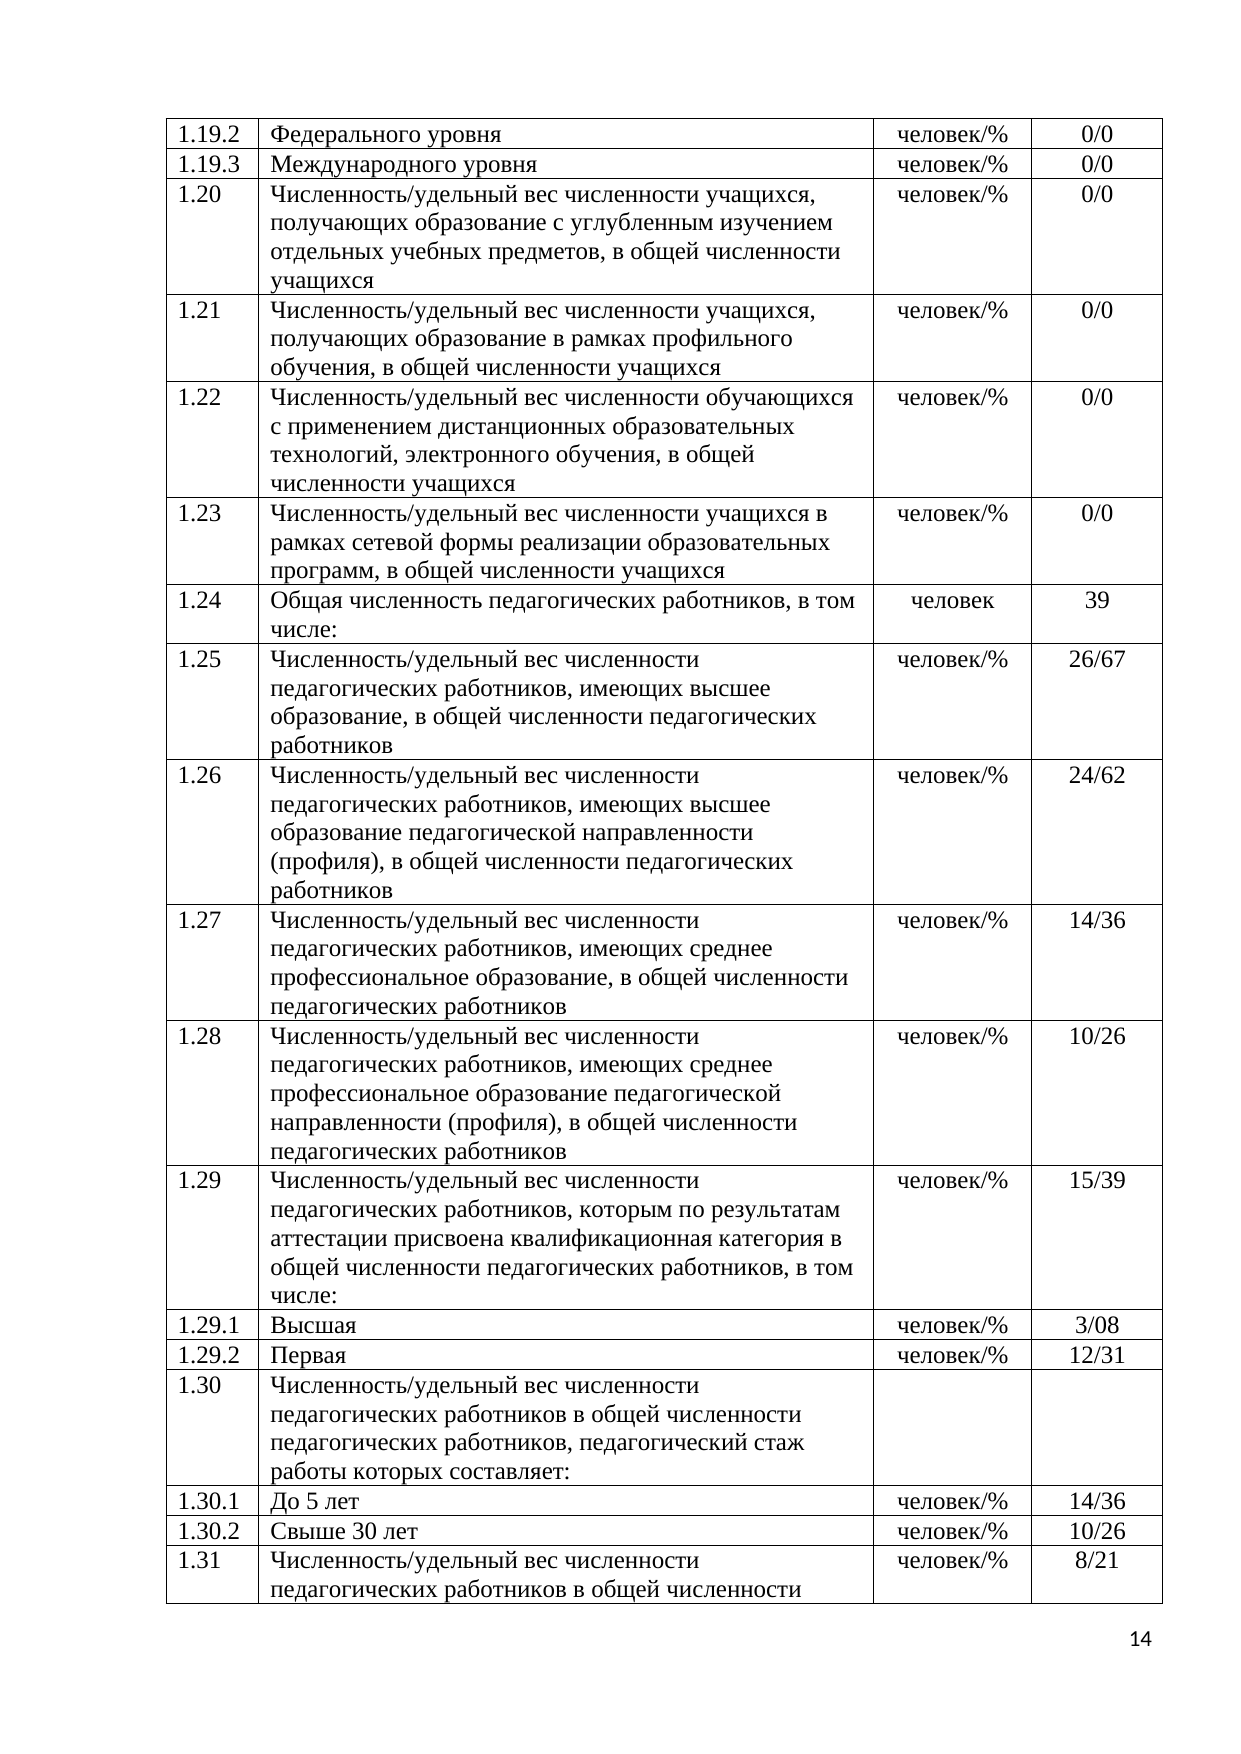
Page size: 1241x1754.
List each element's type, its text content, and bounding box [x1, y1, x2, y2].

table_cell 10/26 [1032, 1516, 1162, 1544]
table_cell 0/0 [1032, 179, 1162, 294]
table_cell 14/36 [1032, 1486, 1162, 1515]
table_cell человек/% [874, 382, 1031, 497]
table_cell человек/% [874, 1166, 1031, 1309]
table_cell 0/0 [1032, 149, 1162, 178]
table_cell 1.27 [167, 905, 258, 1020]
table_cell Численность/удельный вес численности обучающихся с применением дистанционных образовательных технологий, электронного обучения, в общей численности учащихся [259, 382, 873, 497]
table_cell 1.25 [167, 644, 258, 759]
table_cell 1.29 [167, 1166, 258, 1309]
table_cell Свыше 30 лет [259, 1516, 873, 1544]
table_cell Численность/удельный вес численности педагогических работников, имеющих среднее профессиональное образование, в общей численности педагогических работников [259, 905, 873, 1020]
table_cell 1.22 [167, 382, 258, 497]
table_cell Численность/удельный вес численности педагогических работников в общей численности педагогических работников, педагогический стаж работы которых составляет: [259, 1370, 873, 1485]
table_cell 1.21 [167, 295, 258, 381]
table_cell 0/0 [1032, 382, 1162, 497]
table_cell человек/% [874, 1340, 1031, 1369]
table_cell 1.28 [167, 1021, 258, 1164]
table_cell Численность/удельный вес численности педагогических работников, имеющих высшее образование педагогической направленности (профиля), в общей численности педагогических работников [259, 760, 873, 904]
table_cell человек/% [874, 498, 1031, 584]
table_cell Численность/удельный вес численности педагогических работников, имеющих высшее образование, в общей численности педагогических работников [259, 644, 873, 759]
table_cell 8/21 [1032, 1546, 1162, 1603]
table_cell 1.29.2 [167, 1340, 258, 1369]
table_cell [874, 1370, 1031, 1485]
table_cell 1.30 [167, 1370, 258, 1485]
table_cell 0/0 [1032, 498, 1162, 584]
table_cell человек/% [874, 1021, 1031, 1164]
table_cell 3/08 [1032, 1310, 1162, 1339]
table_cell человек/% [874, 644, 1031, 759]
table_cell Первая [259, 1340, 873, 1369]
table_cell 39 [1032, 585, 1162, 643]
table_cell 1.26 [167, 760, 258, 904]
table_cell 1.30.2 [167, 1516, 258, 1544]
table_cell человек/% [874, 1546, 1031, 1603]
table_cell Общая численность педагогических работников, в том числе: [259, 585, 873, 643]
table_cell 1.20 [167, 179, 258, 294]
table_cell 0/0 [1032, 119, 1162, 148]
table_cell Численность/удельный вес численности учащихся, получающих образование в рамках профильного обучения, в общей численности учащихся [259, 295, 873, 381]
table_cell человек/% [874, 295, 1031, 381]
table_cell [259, 1546, 873, 1603]
table_cell Численность/удельный вес численности педагогических работников, имеющих среднее профессиональное образование педагогической направленности (профиля), в общей численности педагогических работников [259, 1021, 873, 1164]
table_cell 14/36 [1032, 905, 1162, 1020]
table_cell 0/0 [1032, 295, 1162, 381]
table_cell Численность/удельный вес численности учащихся, получающих образование с углубленным изучением отдельных учебных предметов, в общей численности учащихся [259, 179, 873, 294]
table_cell 1.19.2 [167, 119, 258, 148]
table_cell человек/% [874, 149, 1031, 178]
table_cell Численность/удельный вес численности педагогических работников, которым по результатам аттестации присвоена квалификационная категория в общей численности педагогических работников, в том числе: [259, 1166, 873, 1309]
table_cell 1.30.1 [167, 1486, 258, 1515]
table_cell 15/39 [1032, 1166, 1162, 1309]
table_cell Международного уровня [259, 149, 873, 178]
table_cell 1.29.1 [167, 1310, 258, 1339]
table_cell 1.31 [167, 1546, 258, 1603]
table_cell Федерального уровня [259, 119, 873, 148]
table_cell 1.19.3 [167, 149, 258, 178]
table_cell 10/26 [1032, 1021, 1162, 1164]
table_cell 1.23 [167, 498, 258, 584]
table_cell человек [874, 585, 1031, 643]
table_cell человек/% [874, 1310, 1031, 1339]
table_cell 1.24 [167, 585, 258, 643]
table_cell человек/% [874, 905, 1031, 1020]
table_cell человек/% [874, 1516, 1031, 1544]
table_cell Численность/удельный вес численности учащихся в рамках сетевой формы реализации образовательных программ, в общей численности учащихся [259, 498, 873, 584]
table_cell 12/31 [1032, 1340, 1162, 1369]
table_cell 24/62 [1032, 760, 1162, 904]
table_cell человек/% [874, 119, 1031, 148]
table_cell [1032, 1370, 1162, 1485]
table_cell человек/% [874, 179, 1031, 294]
table_cell человек/% [874, 1486, 1031, 1515]
table_cell Высшая [259, 1310, 873, 1339]
table_cell 26/67 [1032, 644, 1162, 759]
table_cell До 5 лет [259, 1486, 873, 1515]
table_cell человек/% [874, 760, 1031, 904]
